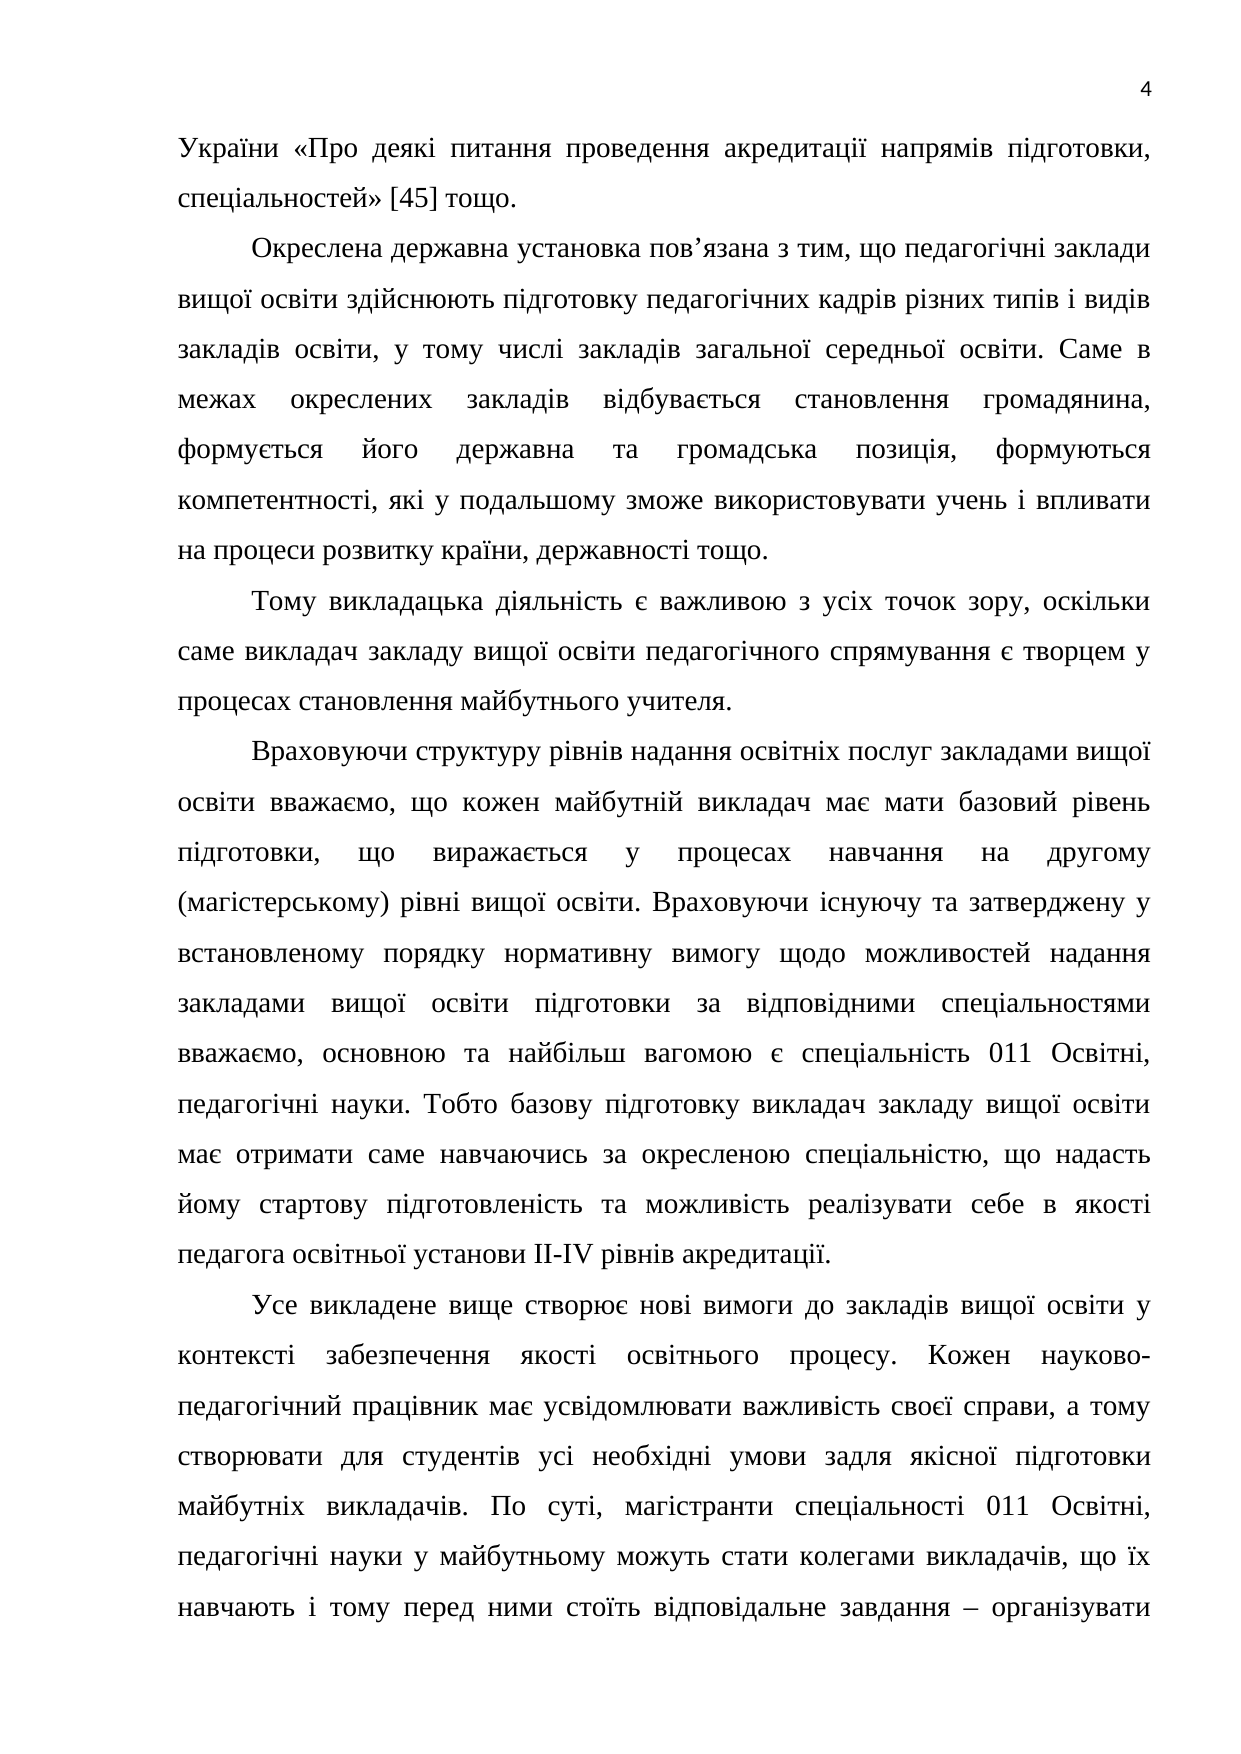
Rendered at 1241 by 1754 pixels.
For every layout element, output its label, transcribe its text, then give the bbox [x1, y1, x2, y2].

text Враховуючи структуру рівнів надання освітніх послуг закладами вищої освіти вважаємо, що кожен майбутній викладач має мати базовий рівень підготовки, що виражається у процесах навчання на другому (магістерському) рівні вищої освіти. Враховуючи існуючу та затверджену у встановленому порядку нормативну вимогу щодо можливостей надання закладами вищої освіти підготовки за відповідними спеціальностями вважаємо, основною та найбільш вагомою є спеціальність 011 Освітні, педагогічні науки. Тобто базову підготовку викладач закладу вищої освіти має отримати саме навчаючись за окресленою спеціальністю, що надасть йому стартову підготовленість та можливість реалізувати себе в якості педагога освітньої установи ІІ-ІV рівнів акредитації. [177, 733, 1152, 1270]
text Окреслена державна установка пов’язана з тим, що педагогічні заклади вищої освіти здійснюють підготовку педагогічних кадрів різних типів і видів закладів освіти, у тому числі закладів загальної середньої освіти. Саме в межах окреслених закладів відбувається становлення громадянина, формується його державна та громадська позиція, формуються компетентності, які у подальшому зможе використовувати учень і впливати на процеси розвитку країни, державності тощо. [177, 230, 1152, 566]
text Тому викладацька діяльність є важливою з усіх точок зору, оскільки саме викладач закладу вищої освіти педагогічного спрямування є творцем у процесах становлення майбутнього учителя. [177, 583, 1152, 717]
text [177, 130, 1152, 214]
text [177, 1287, 1152, 1622]
